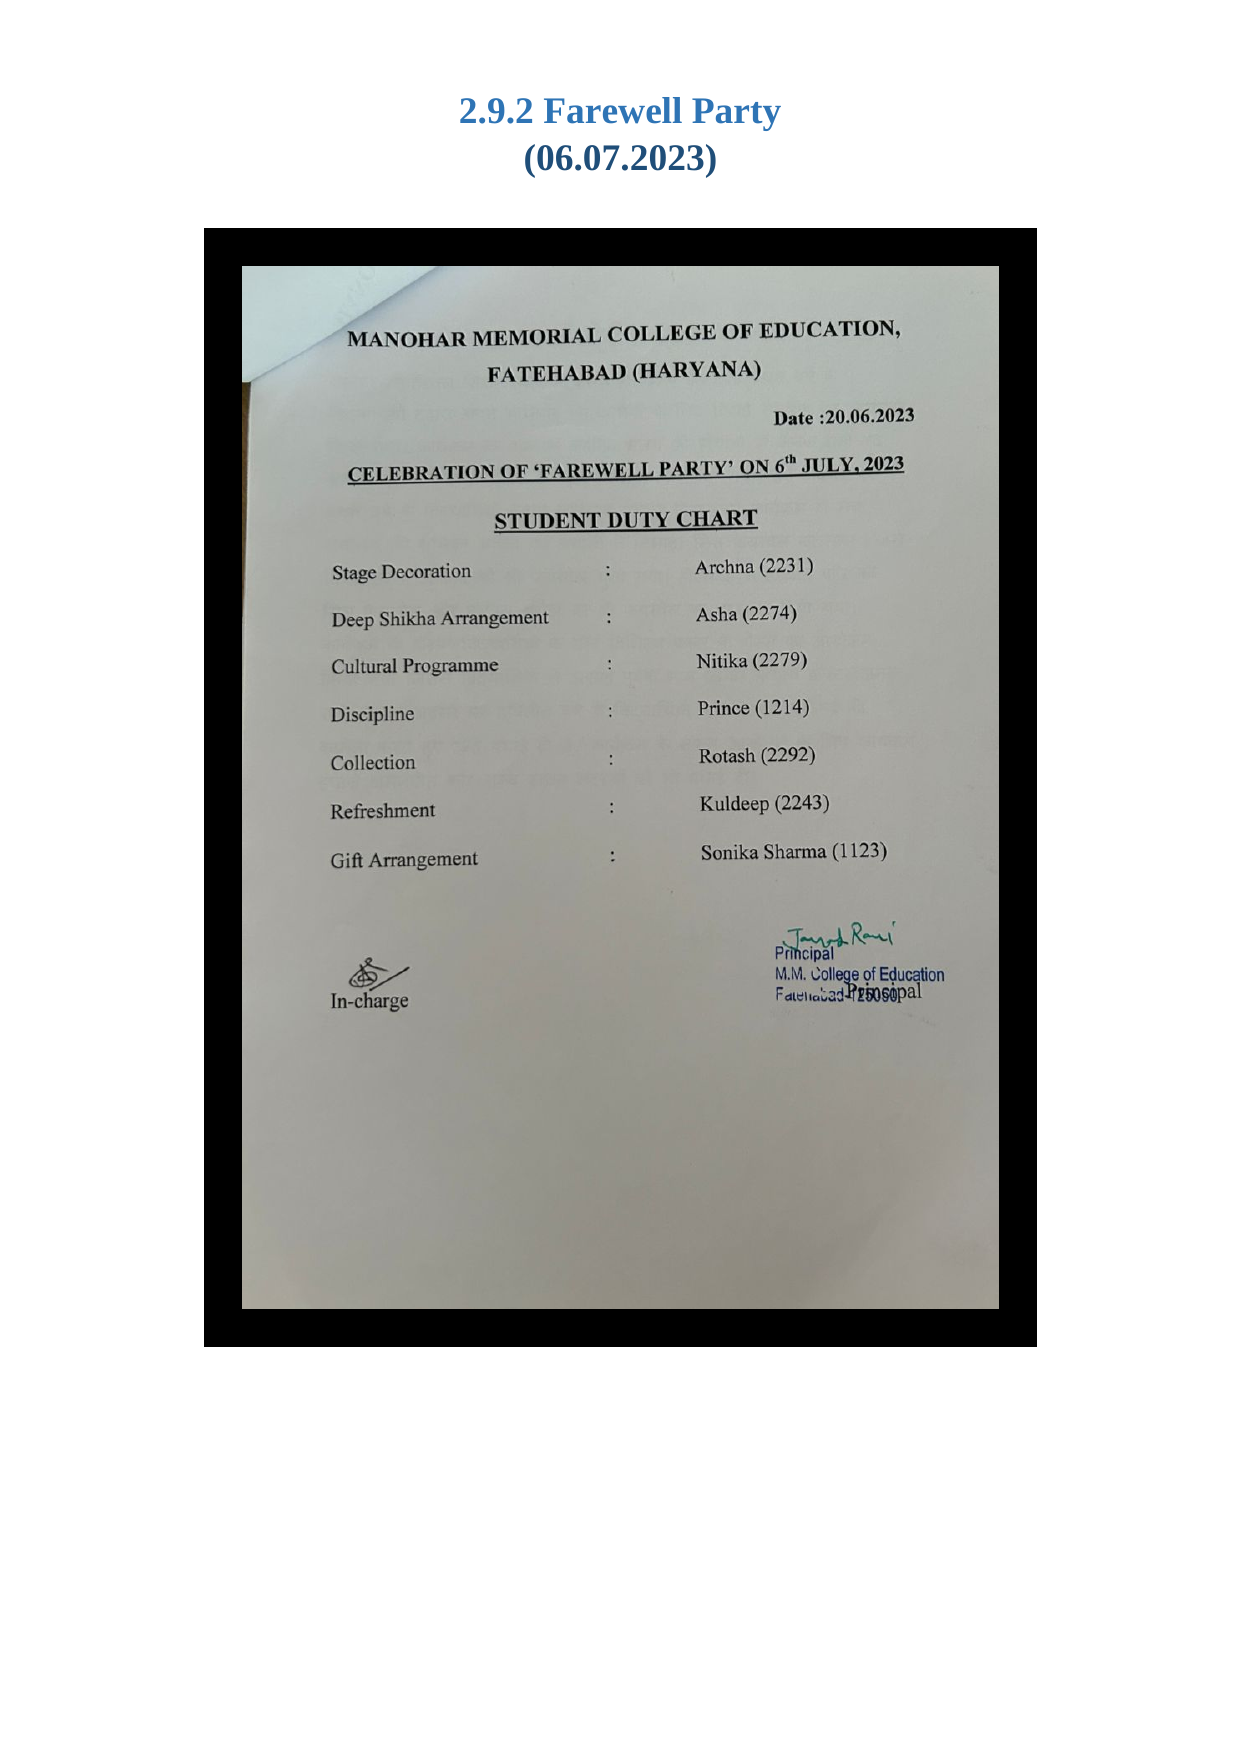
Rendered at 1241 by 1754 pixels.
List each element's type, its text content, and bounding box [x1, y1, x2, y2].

text 2.9.2 Farewell Party [150, 89, 1090, 132]
picture [242, 266, 999, 1309]
text (06.07.2023) [150, 135, 1090, 178]
